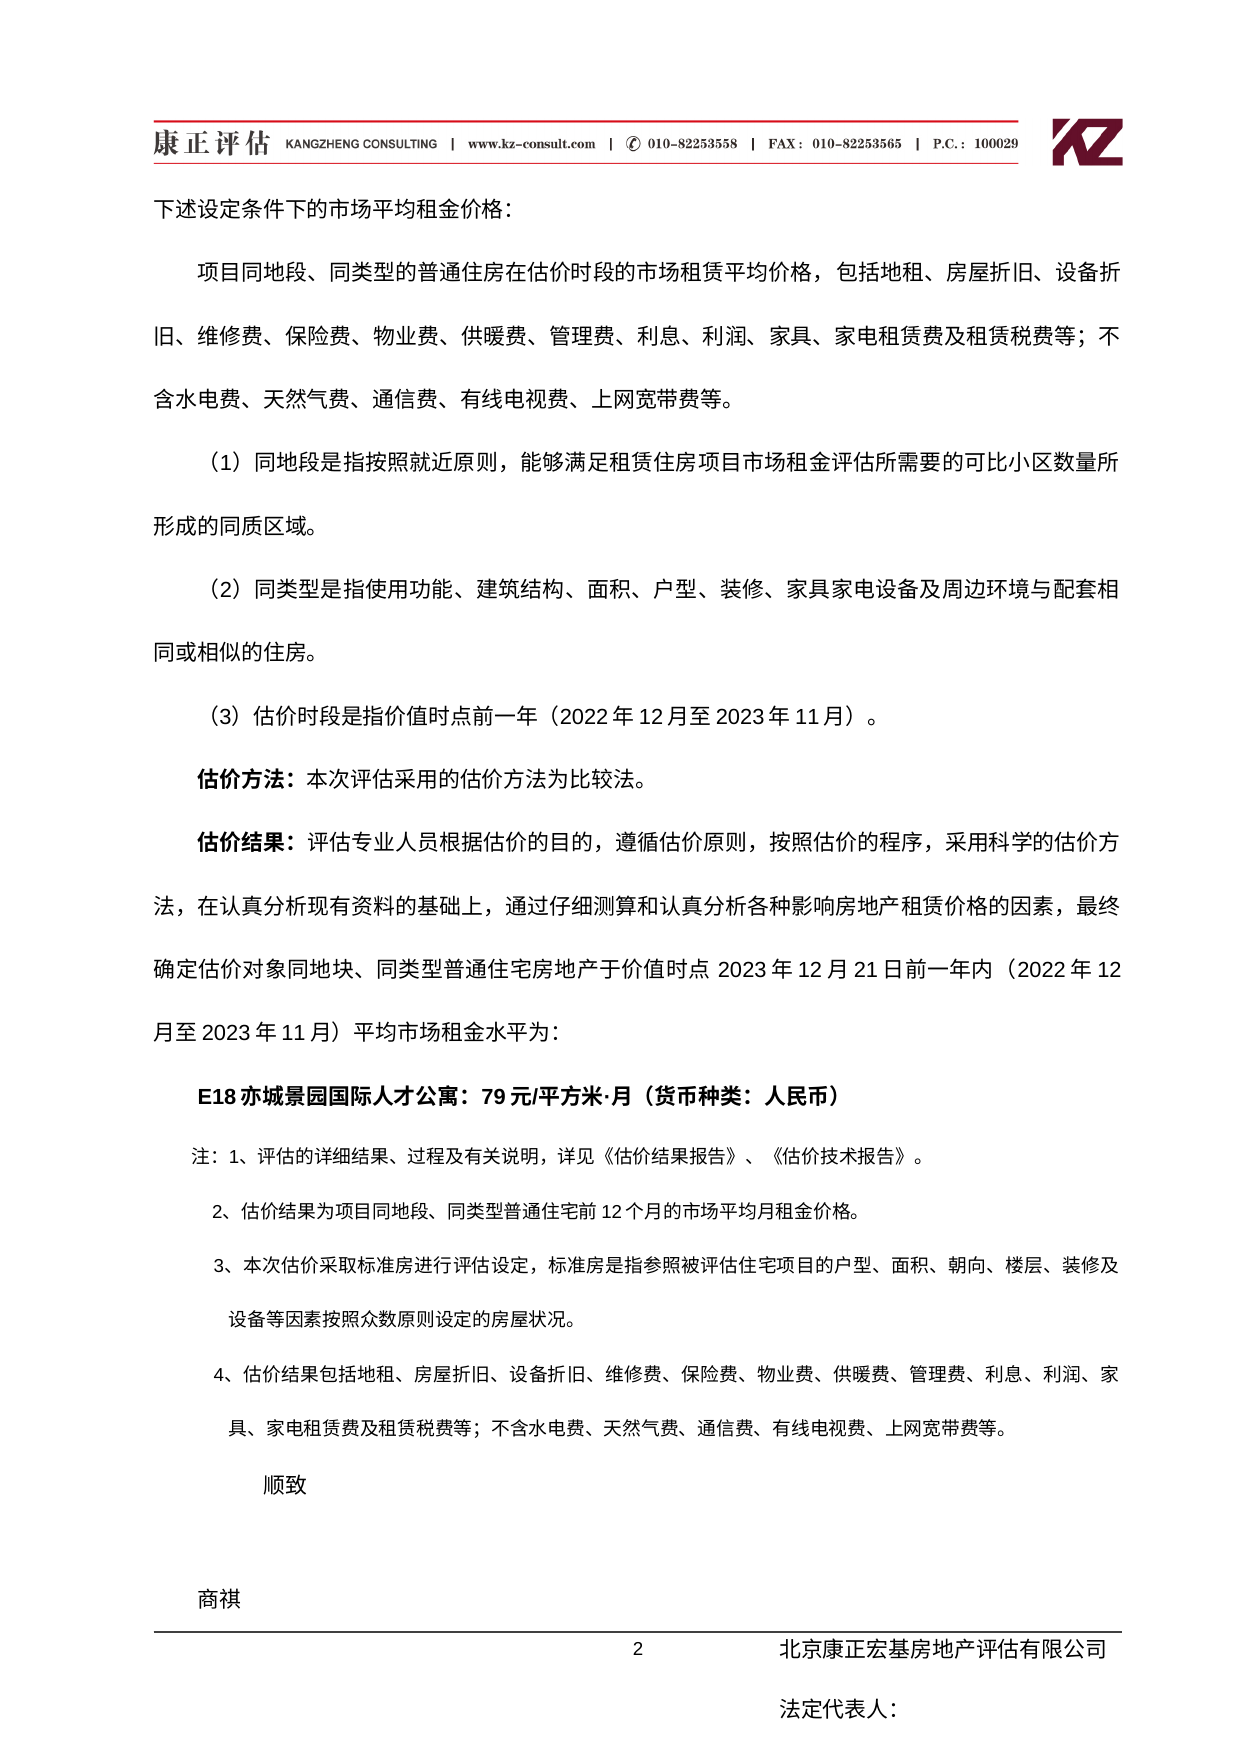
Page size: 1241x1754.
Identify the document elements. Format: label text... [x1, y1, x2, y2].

text E18亦城景园国际人才公寓：79元/平方米·月（货币种类：人民币） [153, 1079, 1122, 1110]
text 项目同地段、同类型的普通住房在估价时段的市场租赁平均价格，包括地租、房屋折旧、设备折旧、维修费、保险费、物业费、供暖费、管理费、利息、利润、家具、家电租赁费及租赁税费等；不含水电费、天然气费、通信费、有线电视费、上网宽带费等。 [153, 255, 1122, 414]
text 注：1、评估的详细结果、过程及有关说明，详见《估价结果报告》、《估价技术报告》。 [153, 1142, 1122, 1169]
picture [153, 118, 1123, 166]
text 顺致 [153, 1468, 1122, 1500]
text （1）同地段是指按照就近原则，能够满足租赁住房项目市场租金评估所需要的可比小区数量所形成的同质区域。 [153, 445, 1122, 540]
text （3）估价时段是指价值时点前一年（2022年12月至2023年11月）。 [153, 699, 1122, 730]
text 估价方法：本次评估采用的估价方法为比较法。 [153, 762, 1122, 794]
text 商祺 [153, 1582, 1122, 1614]
text 3、本次估价采取标准房进行评估设定，标准房是指参照被评估住宅项目的户型、面积、朝向、楼层、装修及设备等因素按照众数原则设定的房屋状况。 [191, 1251, 1122, 1332]
text 估价结果：评估专业人员根据估价的目的，遵循估价原则，按照估价的程序，采用科学的估价方法，在认真分析现有资料的基础上，通过仔细测算和认真分析各种影响房地产租赁价格的因素，最终确定估价对象同地块、同类型普通住宅房地产于价值时点2023年12月21日前一年内（2022年12月至2023年11月）平均市场租金水平为： [153, 825, 1122, 1047]
text 4、估价结果包括地租、房屋折旧、设备折旧、维修费、保险费、物业费、供暖费、管理费、利息、利润、家具、家电租赁费及租赁税费等；不含水电费、天然气费、通信费、有线电视费、上网宽带费等。 [191, 1359, 1122, 1441]
text 2、估价结果为项目同地段、同类型普通住宅前12个月的市场平均月租金价格。 [191, 1196, 1122, 1223]
text 价值类型：根据房地产评估的技术规程和本次估价目的，本次估价采用的是市场价值标准。估价结果中的房地产租金价格是指估价对象在估价时段（2022年12月至2023年11月）规划利用条件及下述设定条件下的市场平均租金价格： [153, 192, 1122, 224]
text （2）同类型是指使用功能、建筑结构、面积、户型、装修、家具家电设备及周边环境与配套相同或相似的住房。 [153, 572, 1122, 667]
